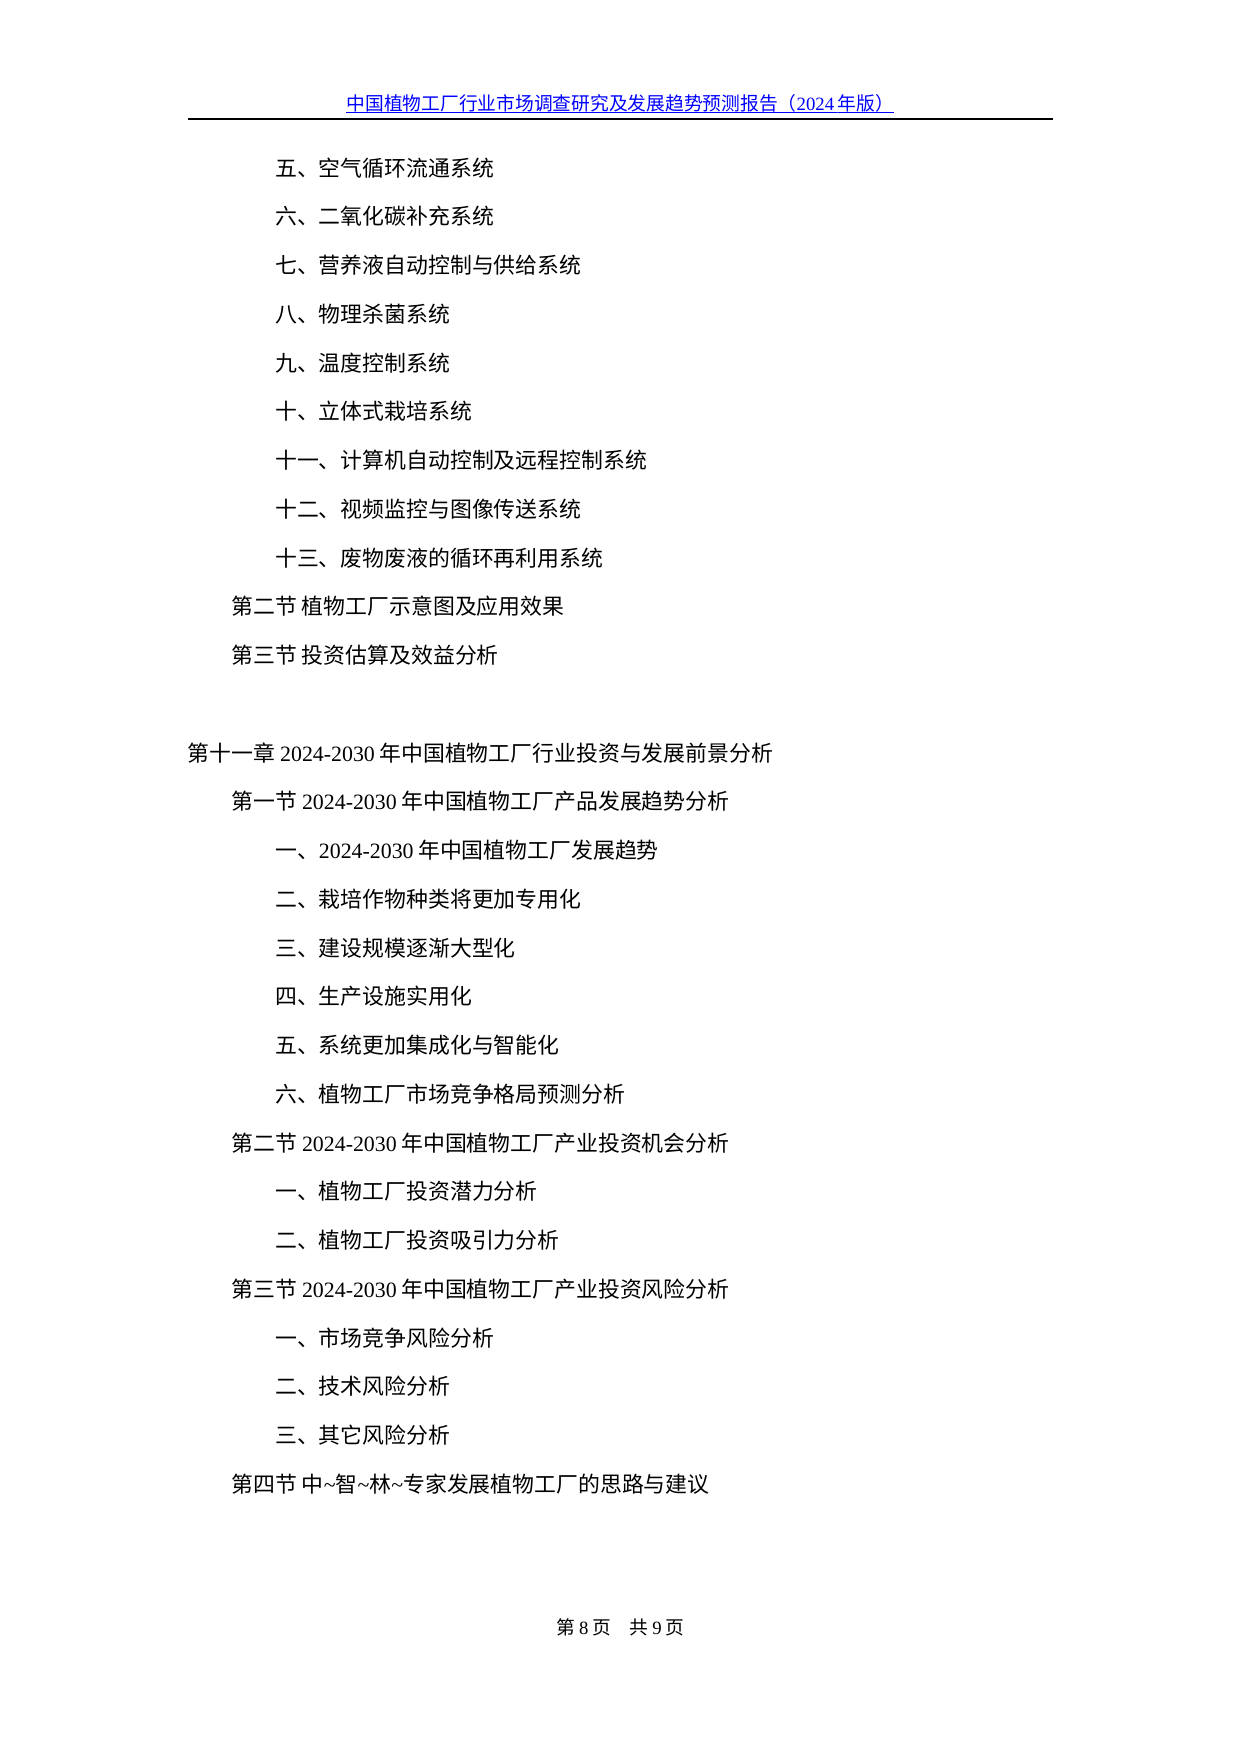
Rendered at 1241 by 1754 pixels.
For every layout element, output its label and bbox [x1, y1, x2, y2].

text [187, 150, 1053, 1499]
